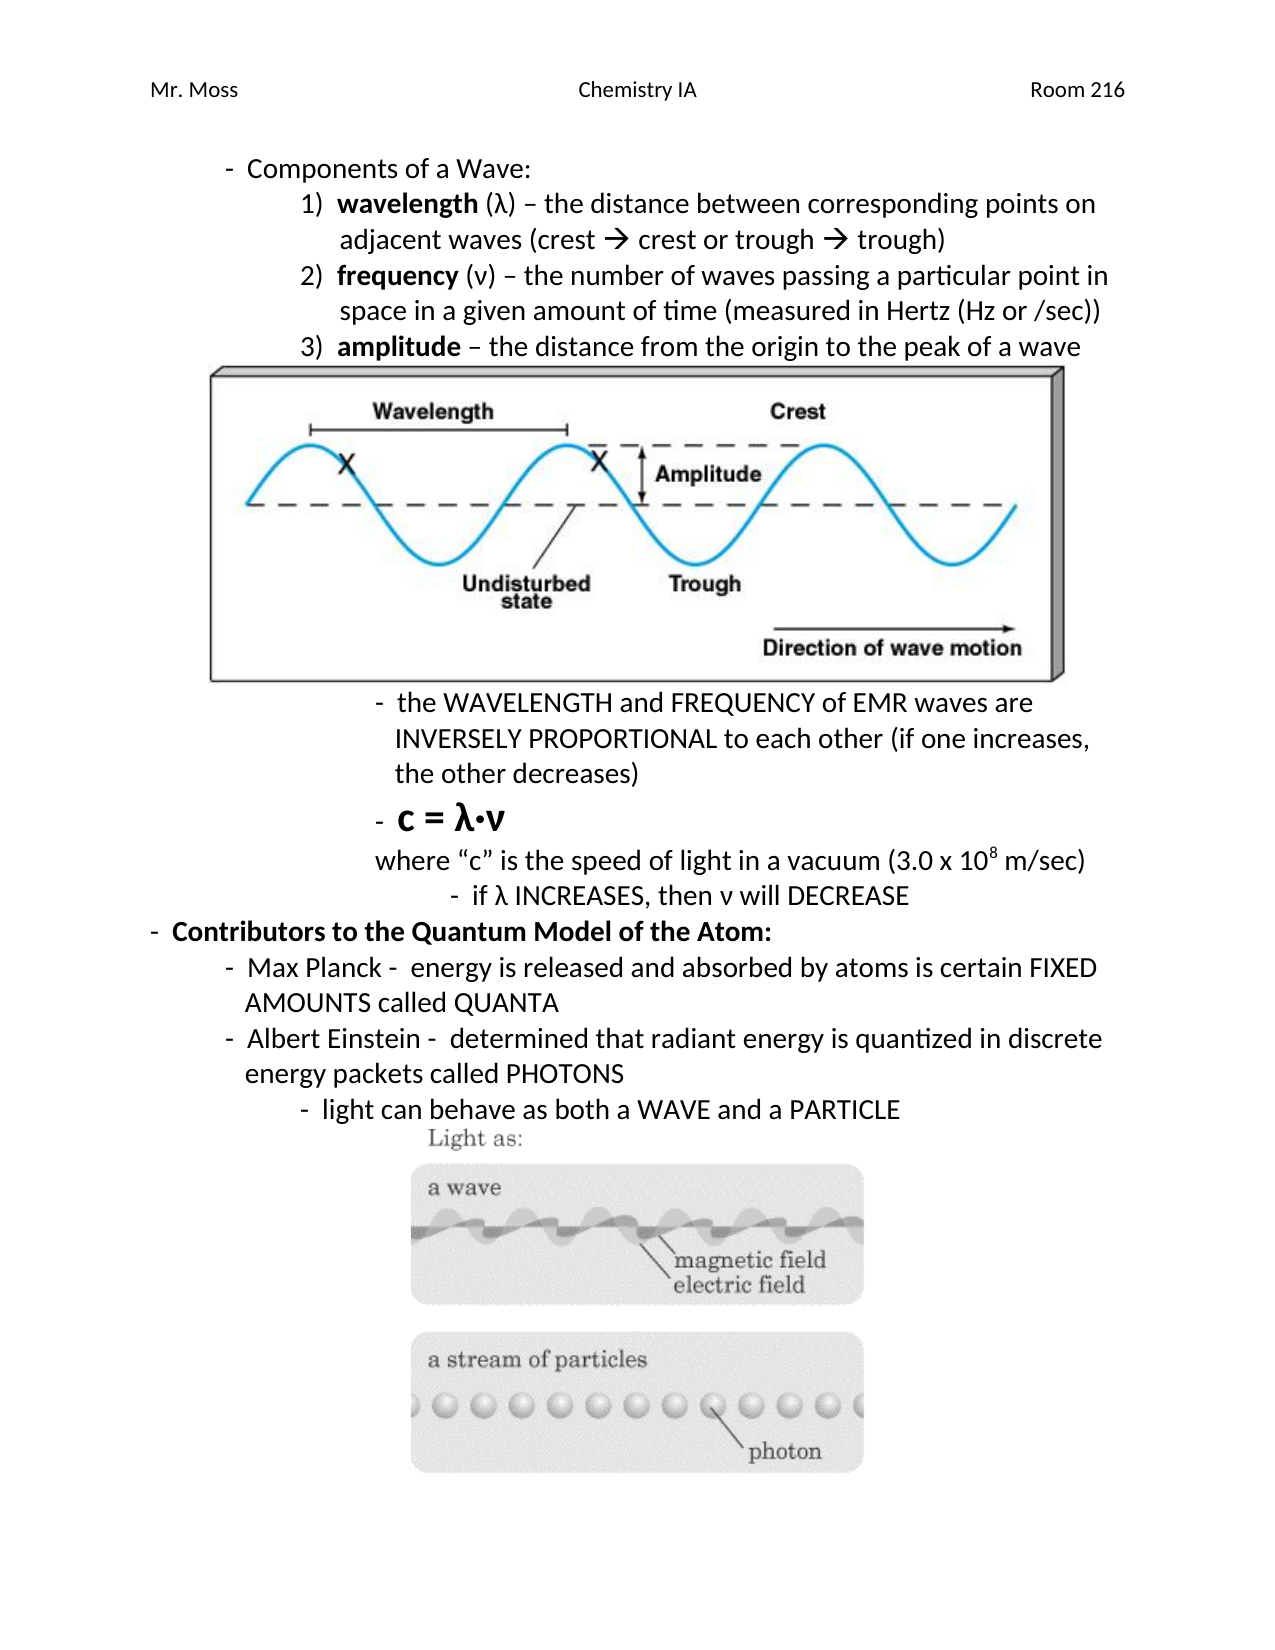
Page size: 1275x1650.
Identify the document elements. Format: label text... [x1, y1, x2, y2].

text - Max Planck - energy is released and absorbed by atoms is certain FIXED [150, 949, 1125, 984]
text INVERSELY PROPORTIONAL to each other (if one increases, [150, 720, 1125, 755]
picture [410, 1126, 865, 1480]
text energy packets called PHOTONS [150, 1056, 1125, 1091]
text AMOUNTS called QUANTA [150, 984, 1125, 1020]
text - c = λ·ν [150, 791, 1125, 842]
picture [207, 363, 1068, 684]
text 2) frequency (ν) – the number of waves passing a particular point in [150, 257, 1125, 292]
text 1) wavelength (λ) – the distance between corresponding points on [150, 186, 1125, 221]
text - light can behave as both a WAVE and a PARTICLE [150, 1091, 1125, 1127]
text - Contributors to the Quantum Model of the Atom: [150, 913, 1125, 949]
text adjacent waves (crest crest or trough trough) [150, 221, 1125, 257]
text - the WAVELENGTH and FREQUENCY of EMR waves are [150, 684, 1125, 720]
text - Albert Einstein - determined that radiant energy is quantized in discrete [150, 1020, 1125, 1056]
text 3) amplitude – the distance from the origin to the peak of a wave [150, 328, 1125, 364]
text - Components of a Wave: [150, 150, 1125, 186]
text the other decreases) [150, 755, 1125, 791]
text where “c” is the speed of light in a vacuum (3.0 x 108 m/sec) [150, 842, 1125, 877]
text - if λ INCREASES, then ν will DECREASE [150, 877, 1125, 913]
text space in a given amount of time (measured in Hertz (Hz or /sec)) [150, 292, 1125, 328]
